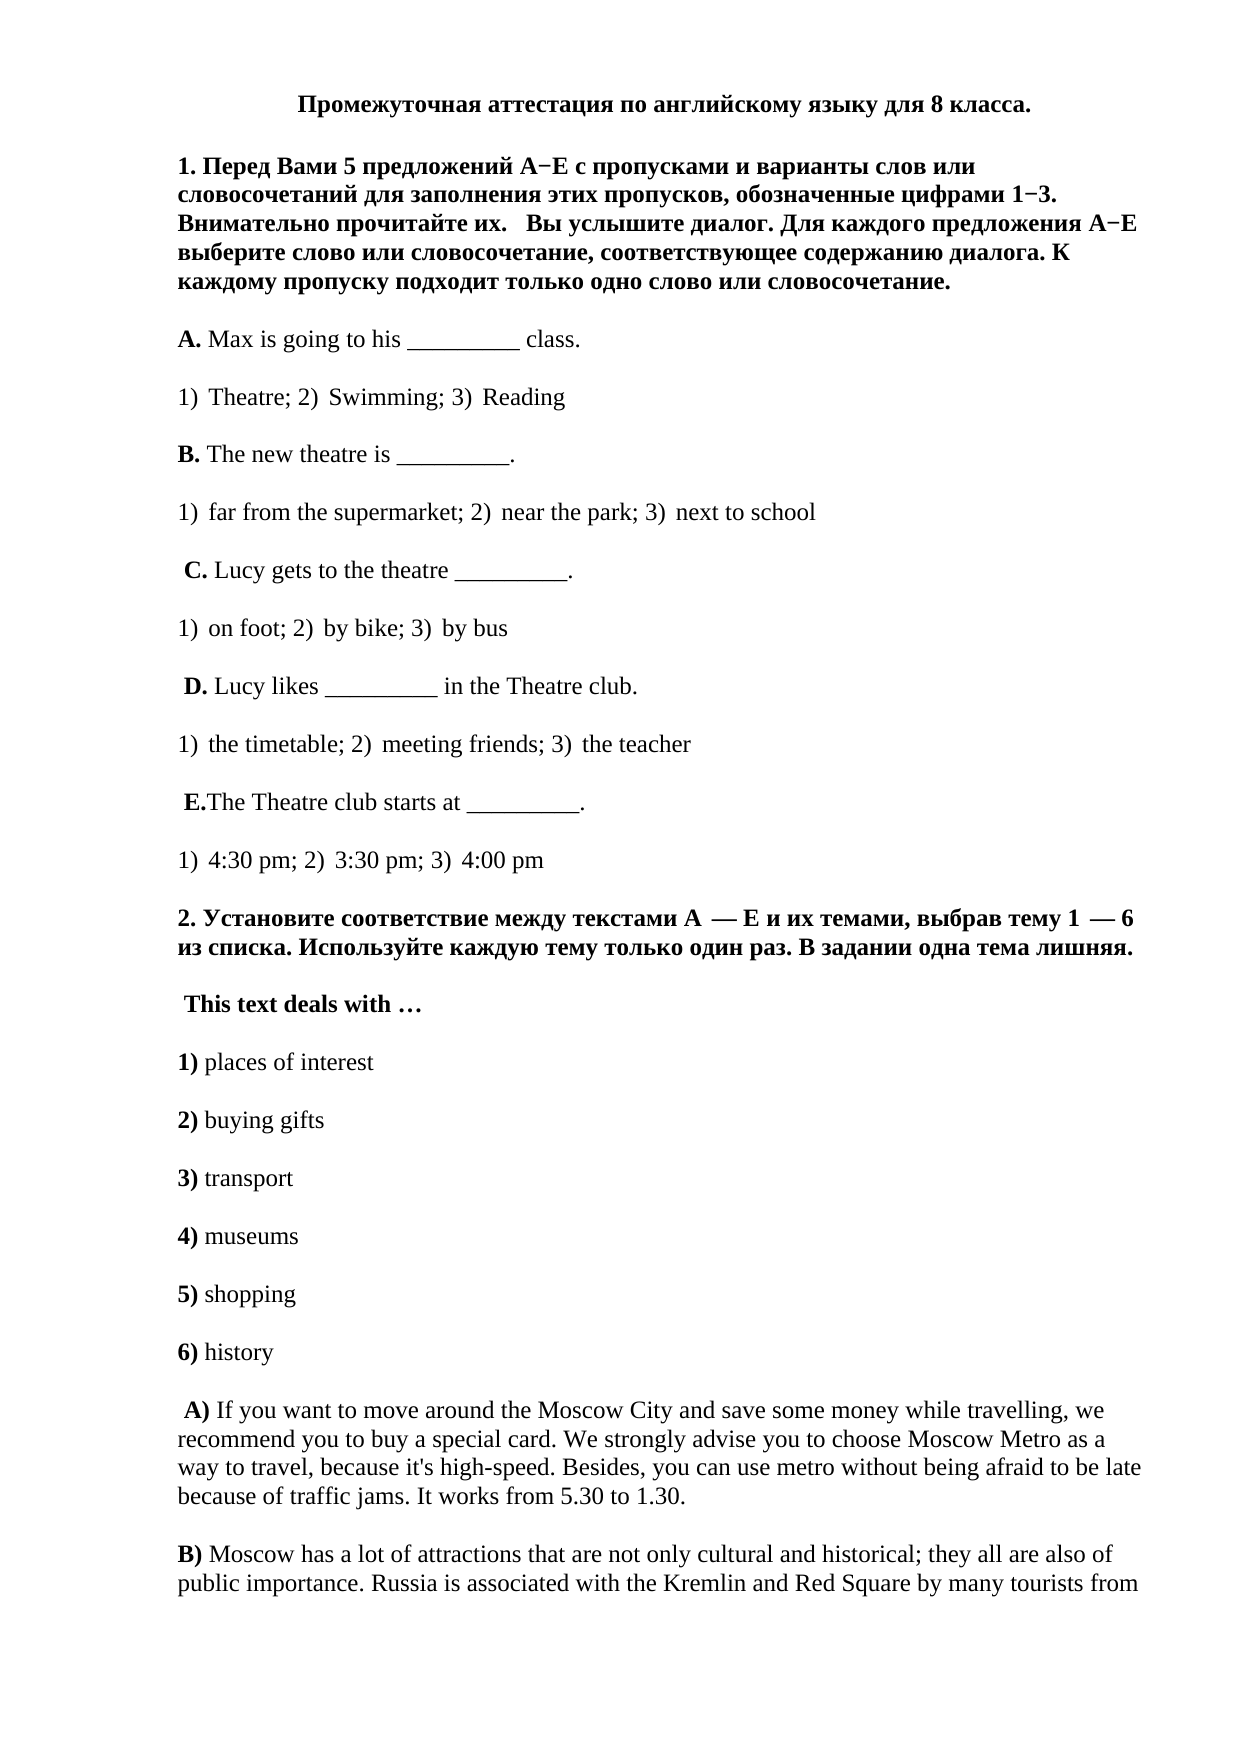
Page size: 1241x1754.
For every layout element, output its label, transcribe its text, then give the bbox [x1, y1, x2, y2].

text D. Lucy likes _________ in the Theatre club. [177, 671, 1152, 700]
text 5) shopping [177, 1279, 1152, 1308]
text А. Max is going to his _________ class. [177, 324, 1152, 352]
text E.The Theatre club starts at _________. [177, 787, 1152, 816]
text 2) buying gifts [177, 1105, 1152, 1134]
text This text deals with … [177, 989, 1152, 1018]
text 4) museums [177, 1221, 1152, 1250]
text 1) Theatre; 2) Swimming; 3) Reading [177, 382, 1152, 410]
text 2. Установите соответствие между текстами A — E и их темами, выбрав тему 1 — 6 из списка. Используйте каждую тему только один раз. В задании одна тема лишняя. [177, 903, 1152, 960]
text 1. Перед Вами 5 предложений A−E с пропусками и варианты слов или словосочетаний для заполнения этих пропусков, обозначенные цифрами 1−3. Внимательно прочитайте их. Вы услышите диалог. Для каждого предложения A−E выберите слово или словосочетание, соответствующее содержанию диалога. К каждому пропуску подходит только одно слово или словосочетание. [177, 151, 1152, 294]
text 1) places of interest [177, 1047, 1152, 1076]
text 6) history [177, 1337, 1152, 1366]
text 1) on foot; 2) by bike; 3) by bus [177, 613, 1152, 642]
text Промежуточная аттестация по английскому языку для 8 класса. [177, 89, 1152, 117]
text B. The new theatre is _________. [177, 439, 1152, 468]
text 1) far from the supermarket; 2) near the park; 3) next to school [177, 497, 1152, 526]
text A) If you want to move around the Moscow City and save some money while travelling, we recommend you to buy a special card. We strongly advise you to choose Moscow Metro as a way to travel, because it's high-speed. Besides, you can use metro without being afraid to be late because of traffic jams. It works from 5.30 to 1.30. [177, 1395, 1152, 1510]
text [177, 1539, 1152, 1597]
text C. Lucy gets to the theatre _________. [177, 555, 1152, 584]
text 1) 4:30 pm; 2) 3:30 pm; 3) 4:00 pm [177, 845, 1152, 874]
text 3) transport [177, 1163, 1152, 1192]
text 1) the timetable; 2) meeting friends; 3) the teacher [177, 729, 1152, 758]
